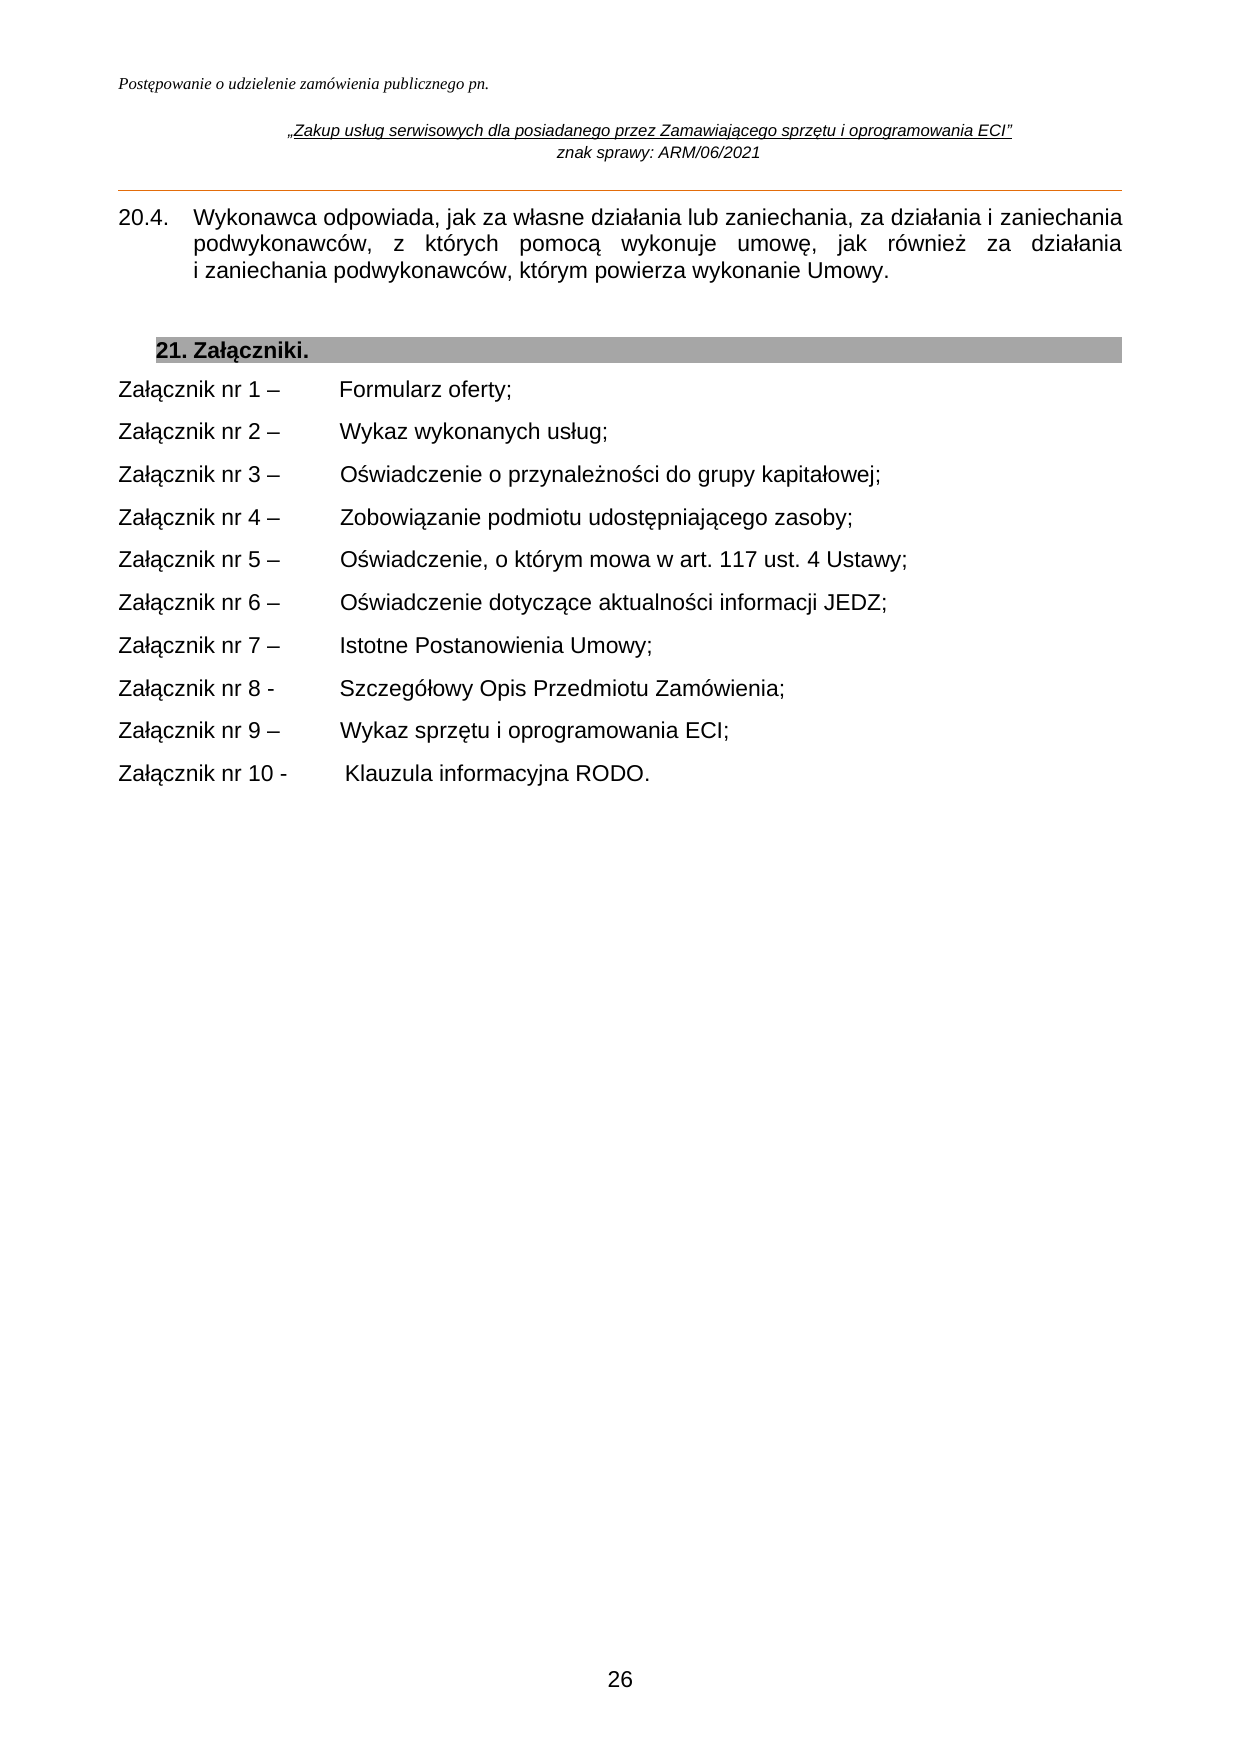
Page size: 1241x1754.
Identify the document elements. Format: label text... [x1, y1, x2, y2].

text Załącznik nr 3 – Oświadczenie o przynależności do grupy kapitałowej; [118, 461, 1122, 487]
text Załącznik nr 2 – Wykaz wykonanych usług; [118, 418, 1122, 445]
text Załącznik nr 8 - Szczegółowy Opis Przedmiotu Zamówienia; [118, 674, 1122, 701]
text Załącznik nr 10 - Klauzula informacyjna RODO. [118, 760, 1122, 786]
subtitle Wykonawca odpowiada, jak za własne działania lub zaniechania, za działania i zaniechania podwykonawców, z których pomocą wykonuje umowę, jak również za działania i zaniechania podwykonawców, którym powierza wykonanie Umowy. [118, 204, 1122, 283]
text Załącznik nr 5 – Oświadczenie, o którym mowa w art. 117 ust. 4 Ustawy; [118, 546, 1122, 573]
text Załącznik nr 1 – Formularz oferty; [118, 376, 1122, 402]
text Załącznik nr 7 – Istotne Postanowienia Umowy; [118, 632, 1122, 658]
text Załącznik nr 4 – Zobowiązanie podmiotu udostępniającego zasoby; [118, 504, 1122, 530]
subtitle Załączniki. [156, 337, 1122, 363]
text Załącznik nr 6 – Oświadczenie dotyczące aktualności informacji JEDZ; [118, 589, 1122, 616]
text Załącznik nr 9 – Wykaz sprzętu i oprogramowania ECI; [118, 717, 1122, 744]
